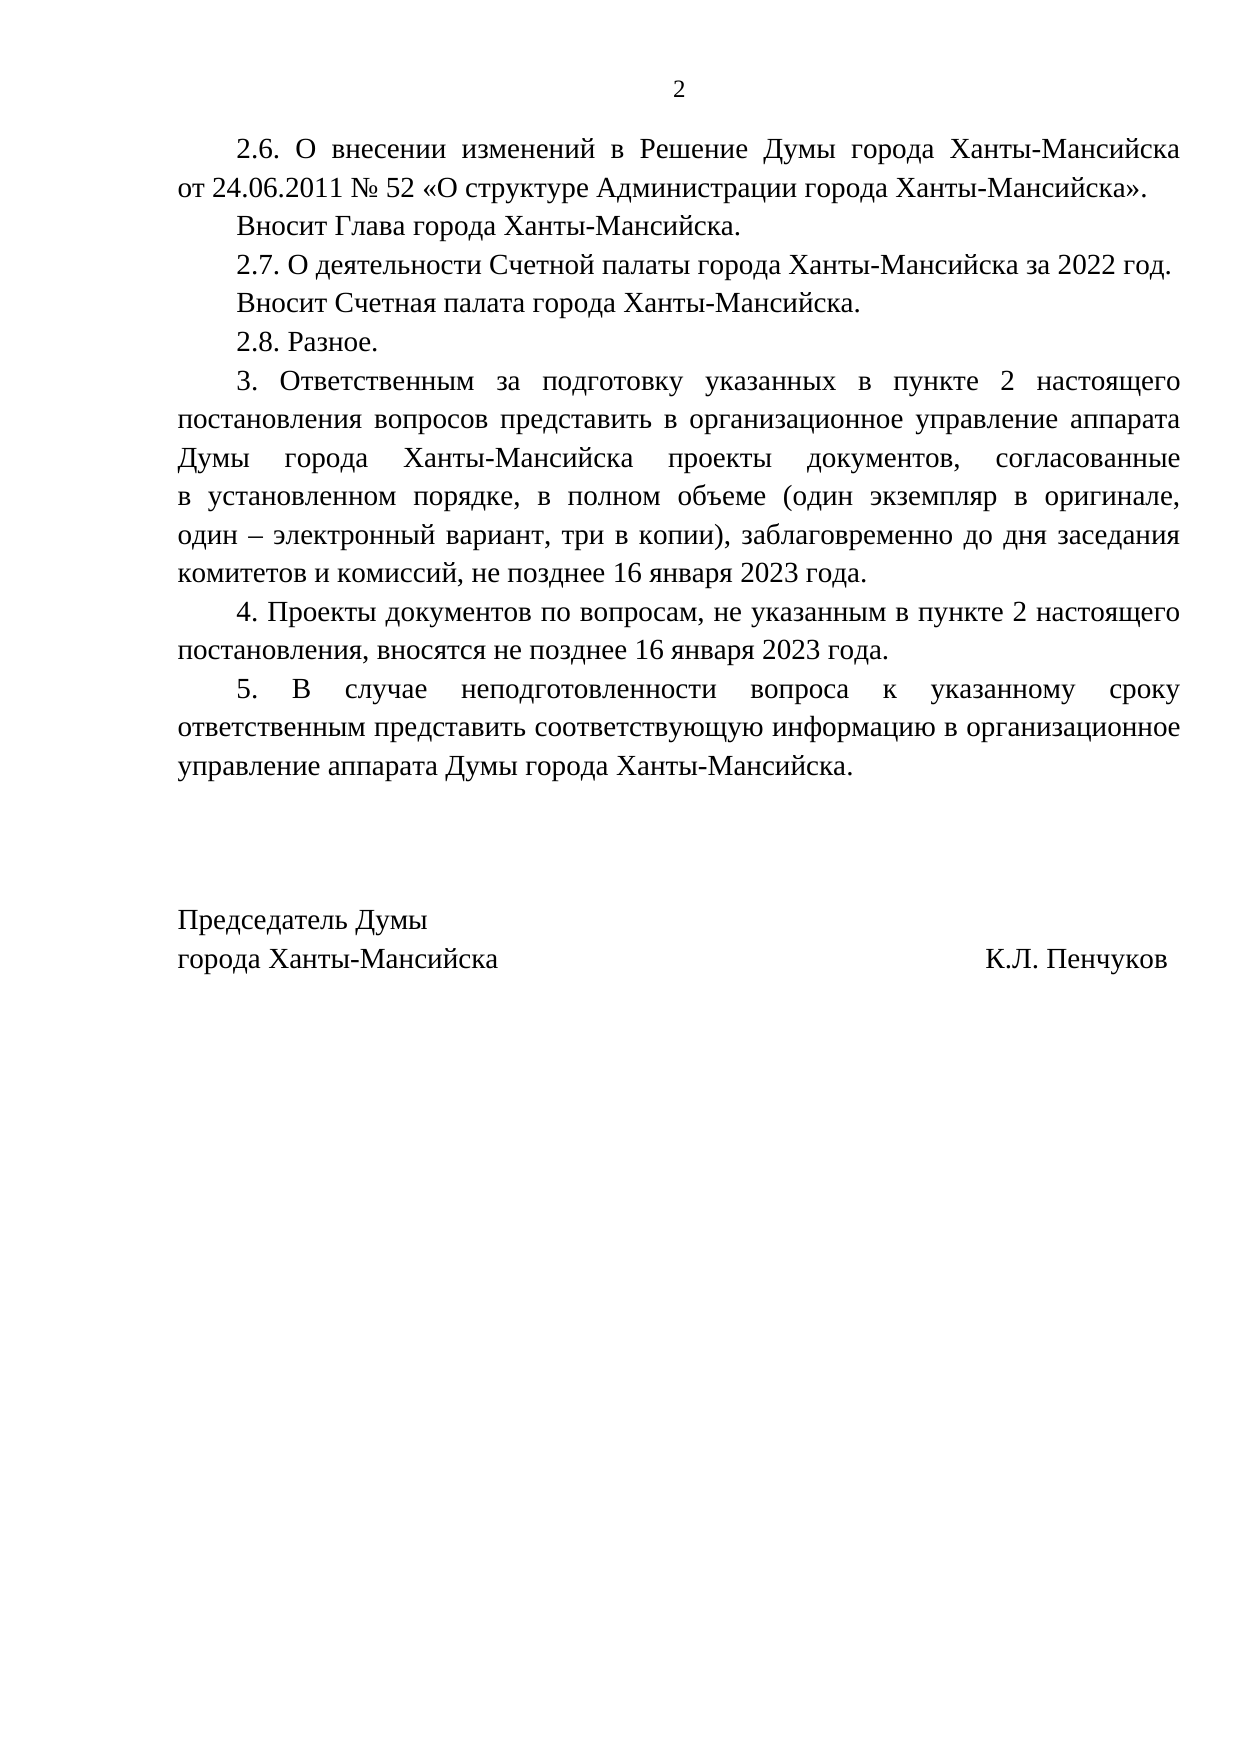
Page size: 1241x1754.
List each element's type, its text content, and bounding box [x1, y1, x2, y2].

text 2.8. Разное. [177, 324, 1181, 358]
text Вносит Счетная палата города Ханты-Мансийска. [177, 286, 1181, 319]
text 3. Ответственным за подготовку указанных в пункте 2 настоящего постановления вопросов представить в организационное управление аппарата Думы города Ханты-Мансийска проекты документов, согласованные в установленном порядке, в полном объеме (один экземпляр в оригинале, один – электронный вариант, три в копии), заблаговременно до дня заседания комитетов и комиссий, не позднее 16 января 2023 года. [177, 363, 1181, 589]
text 2.7. О деятельности Счетной палаты города Ханты-Мансийска за 2022 год. [177, 247, 1181, 281]
text 4. Проекты документов по вопросам, не указанным в пункте 2 настоящего постановления, вносятся не позднее 16 января 2023 года. [177, 594, 1181, 666]
text 2.6. О внесении изменений в Решение Думы города Ханты-Мансийска от 24.06.2011 № 52 «О структуре Администрации города Ханты-Мансийска». [177, 131, 1181, 203]
text Председатель Думы [177, 902, 1181, 936]
text города Ханты-Мансийска К.Л. Пенчуков [177, 941, 1181, 974]
text 5. В случае неподготовленности вопроса к указанному сроку ответственным представить соответствующую информацию в организационное управление аппарата Думы города Ханты-Мансийска. [177, 671, 1181, 782]
text Вносит Глава города Ханты-Мансийска. [177, 208, 1181, 242]
